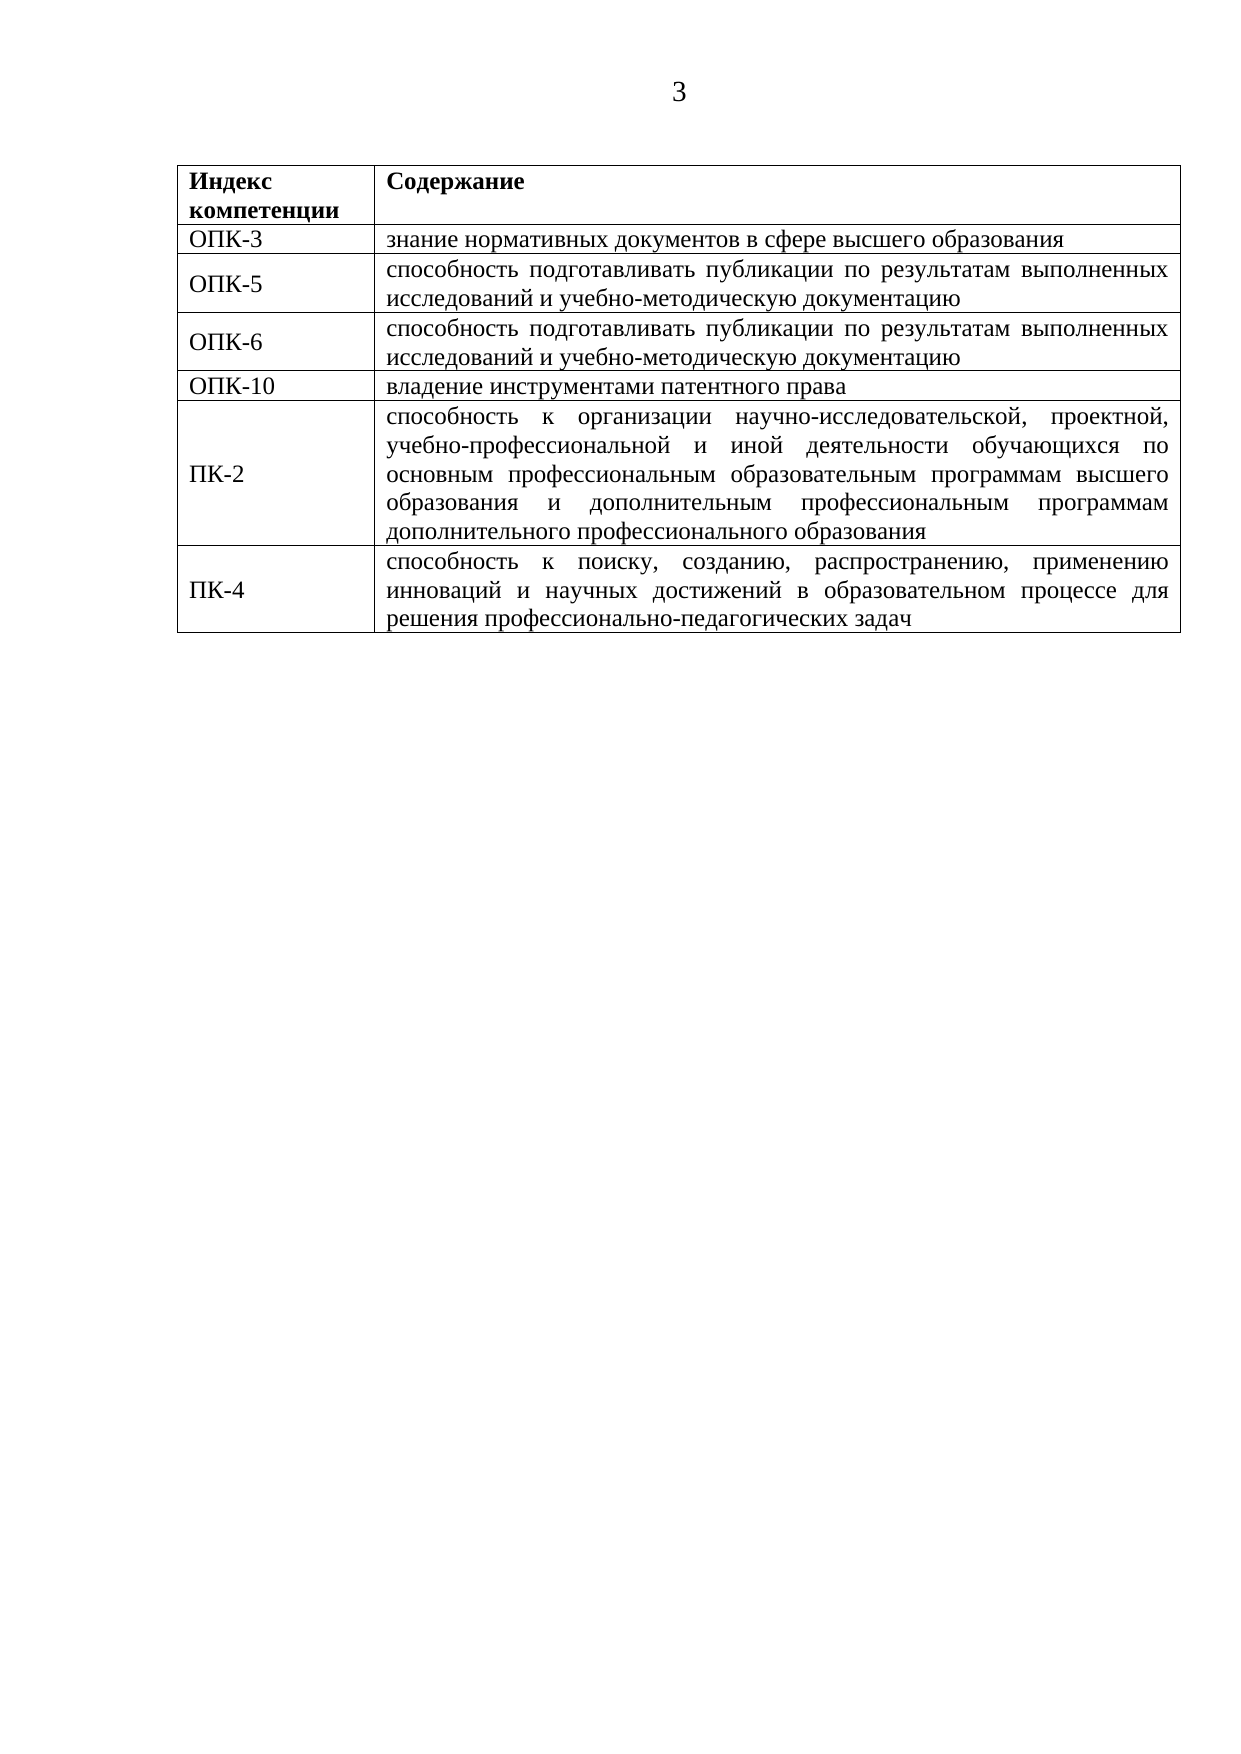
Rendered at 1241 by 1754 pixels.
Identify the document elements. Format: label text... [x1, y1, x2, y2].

table_cell способность к организации научно-исследовательской, проектной, учебно-профессиональной и иной деятельности обучающихся по основным профессиональным образовательным программам высшего образования и дополнительным профессиональным программам дополнительного профессионального образования [375, 401, 1180, 545]
table_cell ОПК-5 [178, 254, 374, 312]
table_cell ОПК-10 [178, 371, 374, 400]
table_cell ПК-4 [178, 546, 374, 632]
table_cell владение инструментами патентного права [375, 371, 1180, 400]
table_cell ОПК-6 [178, 313, 374, 370]
table_cell ОПК-3 [178, 225, 374, 253]
table_cell знание нормативных документов в сфере высшего образования [375, 225, 1180, 253]
table_cell ПК-2 [178, 401, 374, 545]
table_header Индекс компетенции [178, 166, 374, 223]
table_cell способность к поиску, созданию, распространению, применению инноваций и научных достижений в образовательном процессе для решения профессионально-педагогических задач [375, 546, 1180, 632]
table_cell способность подготавливать публикации по результатам выполненных исследований и учебно-методическую документацию [375, 254, 1180, 312]
table_header Содержание [375, 166, 1180, 223]
table_cell способность подготавливать публикации по результатам выполненных исследований и учебно-методическую документацию [375, 313, 1180, 370]
